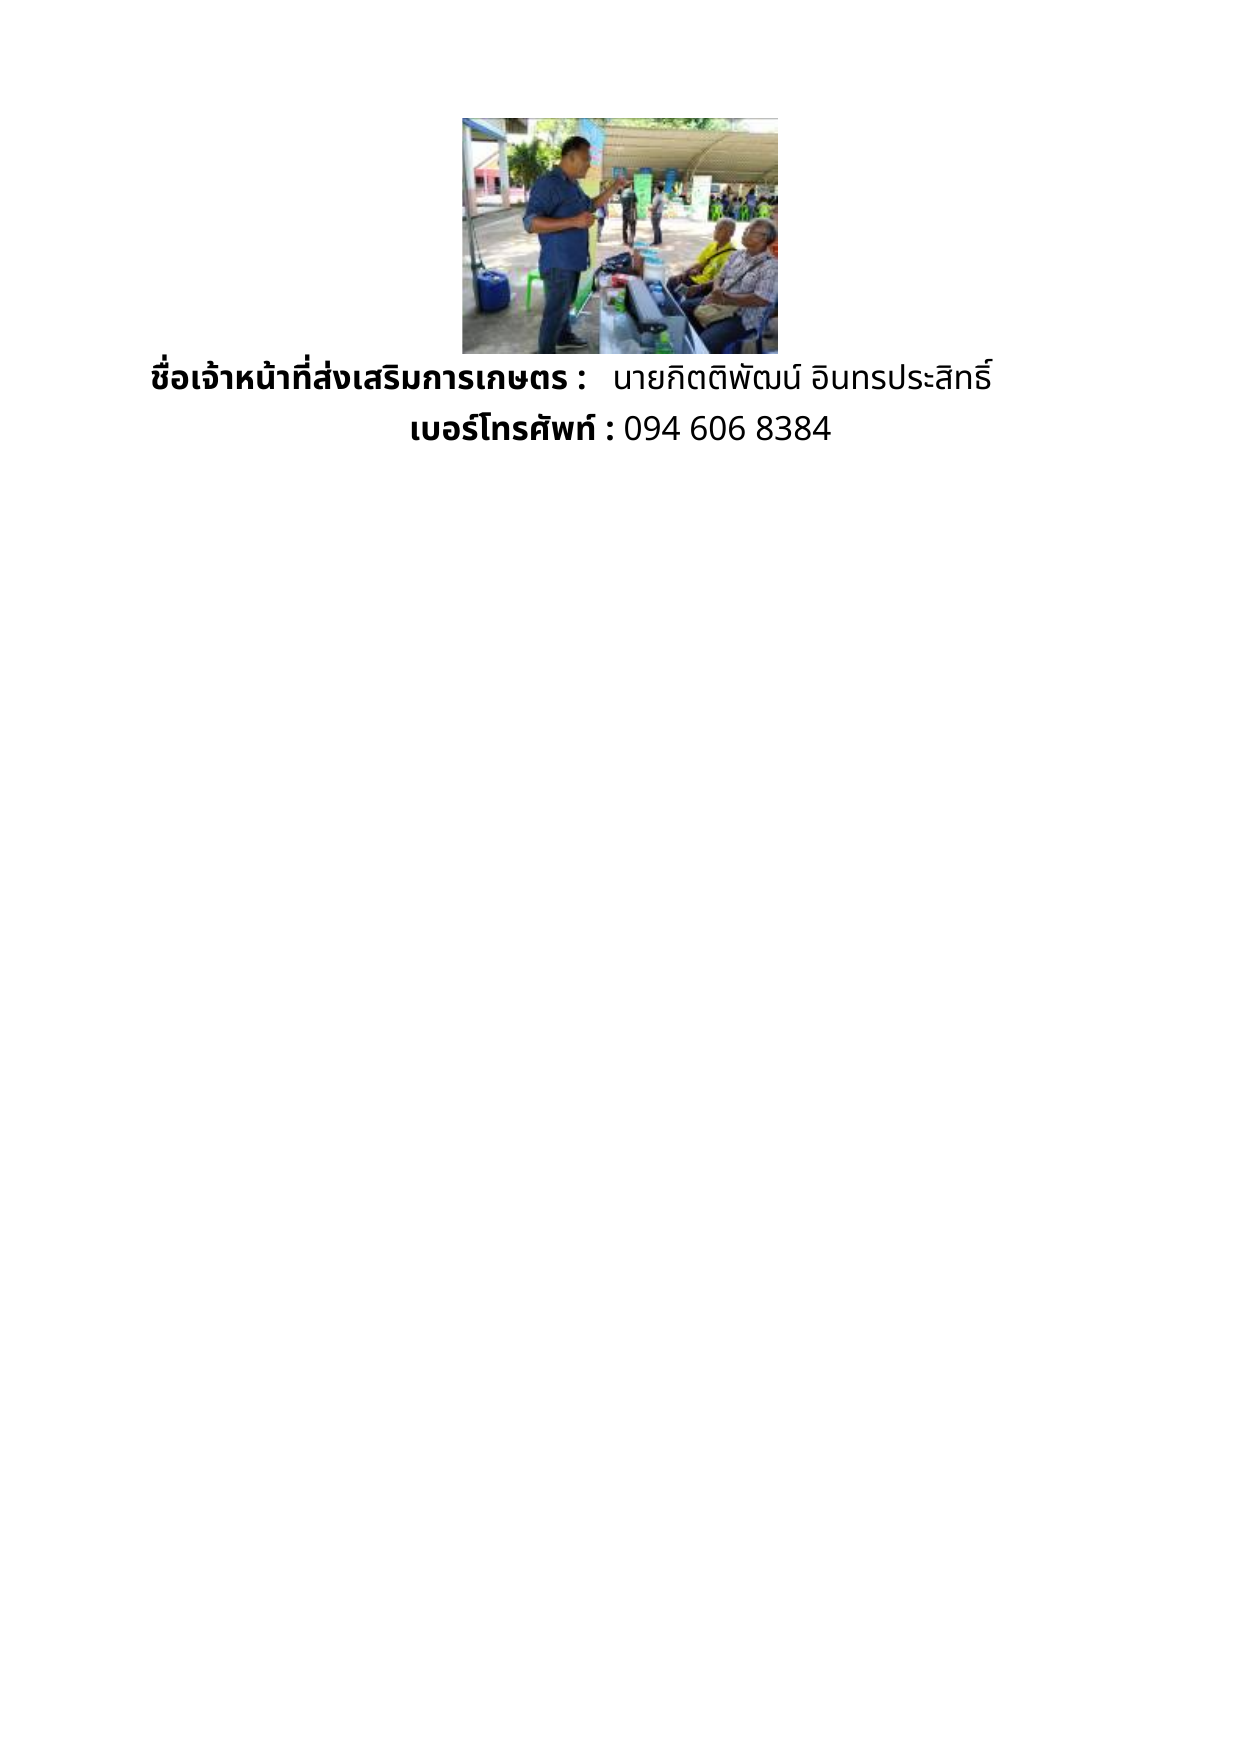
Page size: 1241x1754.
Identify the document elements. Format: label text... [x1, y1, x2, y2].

text ชื่อเจ้าหน้าที่ส่งเสริมการเกษตร : นายกิตติพัฒน์ อินทรประสิทธิ์ [150, 354, 1090, 405]
picture [462, 118, 778, 354]
text เบอร์โทรศัพท์ : 094 606 8384 [150, 405, 1090, 455]
